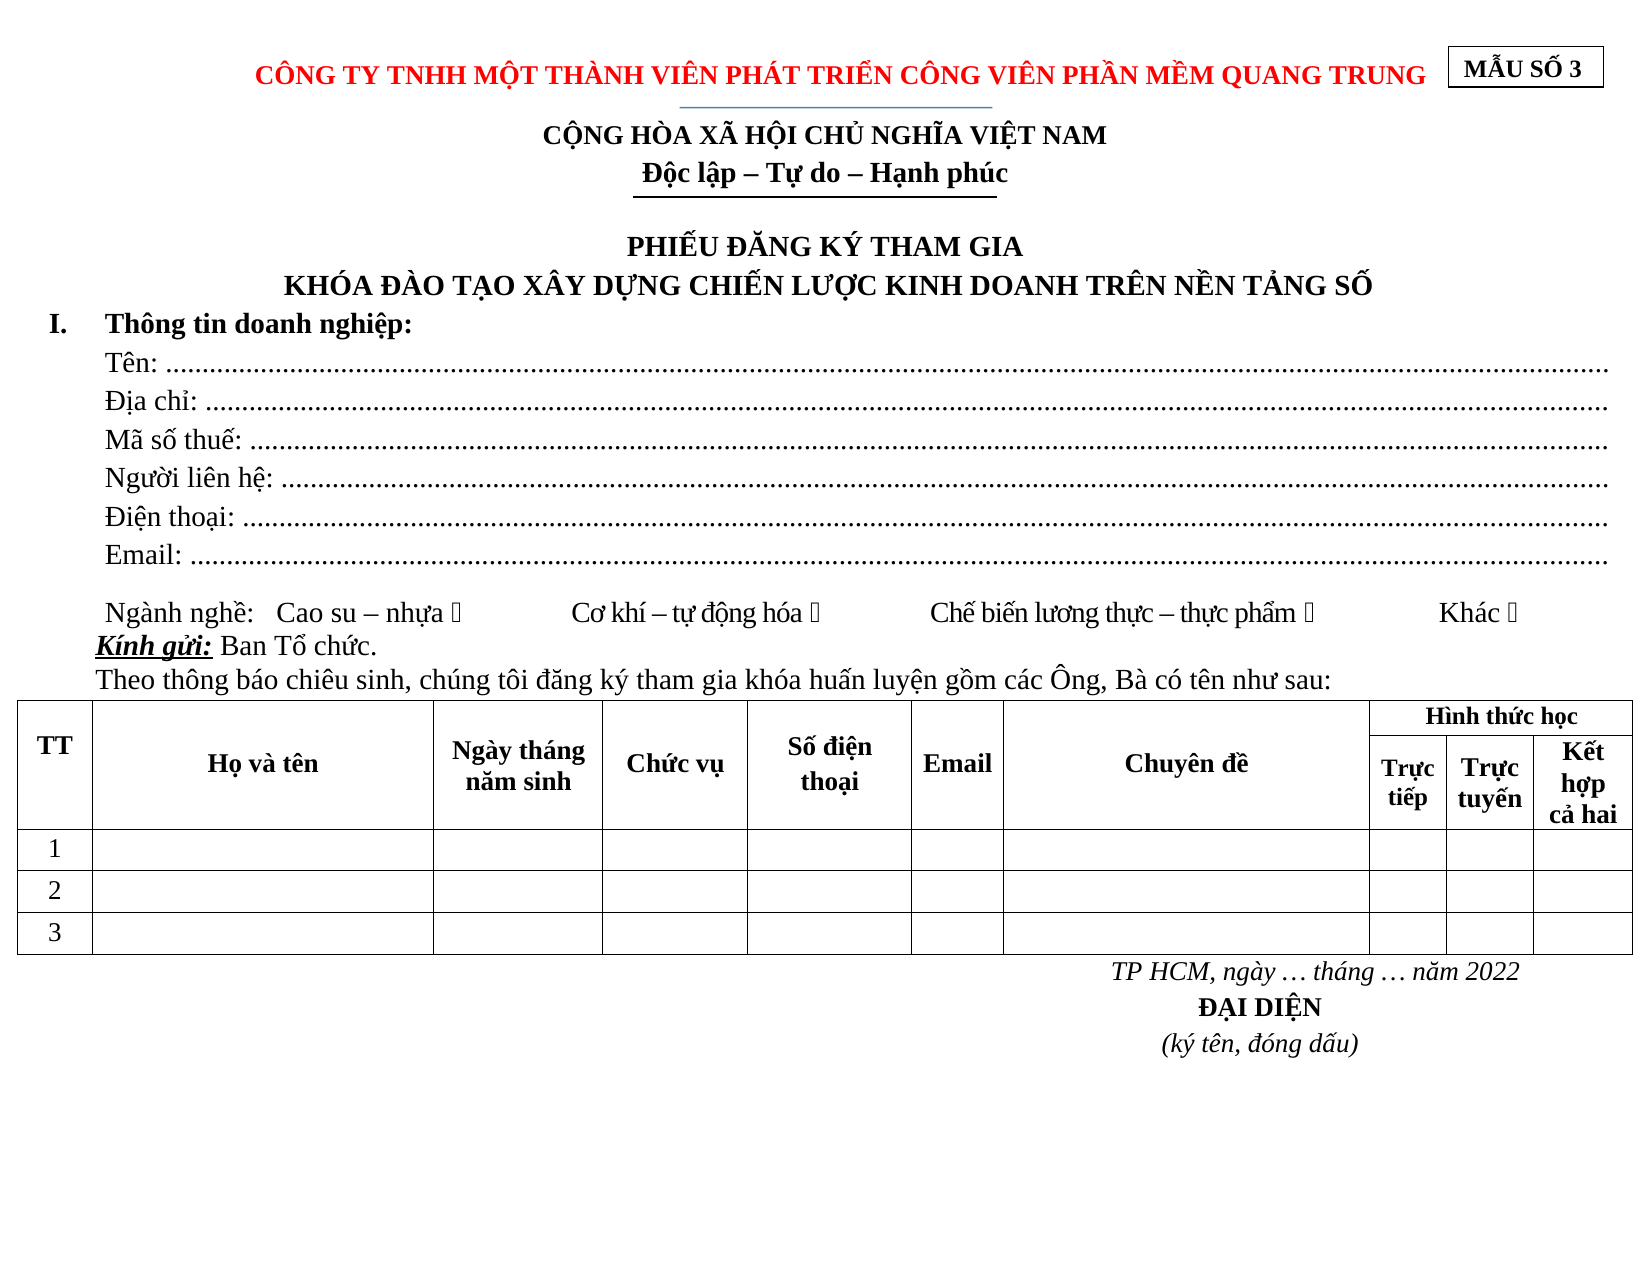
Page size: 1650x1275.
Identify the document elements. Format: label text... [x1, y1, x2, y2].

text CỘNG HÒA XÃ HỘI CHỦ NGHĨA VIỆT NAM [29, 119, 1620, 151]
table_cell Trực tiếp [1370, 736, 1446, 829]
table_cell [603, 830, 747, 870]
text Kính gửi: Ban Tổ chức. [29, 628, 1620, 662]
text Địa chỉ: [104, 383, 1620, 417]
table_cell 3 [18, 913, 92, 954]
table_header Họ và tên [93, 701, 433, 829]
text Điện thoại: [104, 499, 1620, 533]
table_cell [1534, 913, 1632, 954]
table_cell 2 [18, 871, 92, 912]
table_cell [93, 871, 433, 912]
table_cell [1370, 913, 1446, 954]
text Theo thông báo chiêu sinh, chúng tôi đăng ký tham gia khóa huấn luyện gồm các Ông, Bà có tên như sau: [29, 662, 1620, 695]
table_cell [1004, 871, 1369, 912]
table_cell Trực tuyến [1447, 736, 1533, 829]
list Thông tin doanh nghiệp: [67, 306, 1620, 340]
text Email: [104, 538, 1620, 571]
text ĐẠI DIỆN [29, 991, 1620, 1022]
table_header TT [18, 701, 92, 829]
table_cell [603, 913, 747, 954]
table_header Email [912, 701, 1003, 829]
text PHIẾU ĐĂNG KÝ THAM GIA [29, 229, 1620, 263]
table_cell [1370, 871, 1446, 912]
table_cell [1004, 830, 1369, 870]
text Ngành nghề: Cao su – nhựa Cơ khí – tự động hóa Chế biến lương thực – thực phẩm Khác [104, 595, 1620, 628]
table_header Chức vụ [603, 701, 747, 829]
text (ký tên, đóng dấu) [29, 1027, 1620, 1058]
table_header Hình thức học [1370, 701, 1632, 734]
table_cell [603, 871, 747, 912]
table_cell [93, 830, 433, 870]
text TP HCM, ngày … tháng … năm 2022 [29, 955, 1620, 987]
table_cell [1534, 871, 1632, 912]
text Tên: [104, 345, 1620, 378]
table_cell [434, 871, 602, 912]
table_cell [1447, 871, 1533, 912]
text Mã số thuế: [104, 422, 1620, 456]
table_cell [1534, 830, 1632, 870]
table_cell [1447, 913, 1533, 954]
table_cell [748, 871, 911, 912]
text CÔNG TY TNHH MỘT THÀNH VIÊN PHÁT TRIỂN CÔNG VIÊN PHẦN MỀM QUANG TRUNG [179, 59, 1650, 91]
table_cell [748, 913, 911, 954]
table_header Chuyên đề [1004, 701, 1369, 829]
table_header Số điện thoại [748, 701, 911, 829]
table_cell [434, 830, 602, 870]
text Độc lập – Tự do – Hạnh phúc [29, 155, 1620, 189]
text KHÓA ĐÀO TẠO XÂY DỰNG CHIẾN LƯỢC KINH DOANH TRÊN NỀN TẢNG SỐ [29, 268, 1620, 301]
table_cell [1004, 913, 1369, 954]
text Người liên hệ: [104, 461, 1620, 494]
table_cell [434, 913, 602, 954]
table_cell [912, 830, 1003, 870]
table_cell Kết hợp cả hai [1534, 736, 1632, 829]
table_cell [748, 830, 911, 870]
table_cell [1447, 830, 1533, 870]
table_cell [912, 871, 1003, 912]
table_cell [912, 913, 1003, 954]
table_cell [93, 913, 433, 954]
table_header Ngày tháng năm sinh [434, 701, 602, 829]
table_cell [1370, 830, 1446, 870]
table_cell 1 [18, 830, 92, 870]
